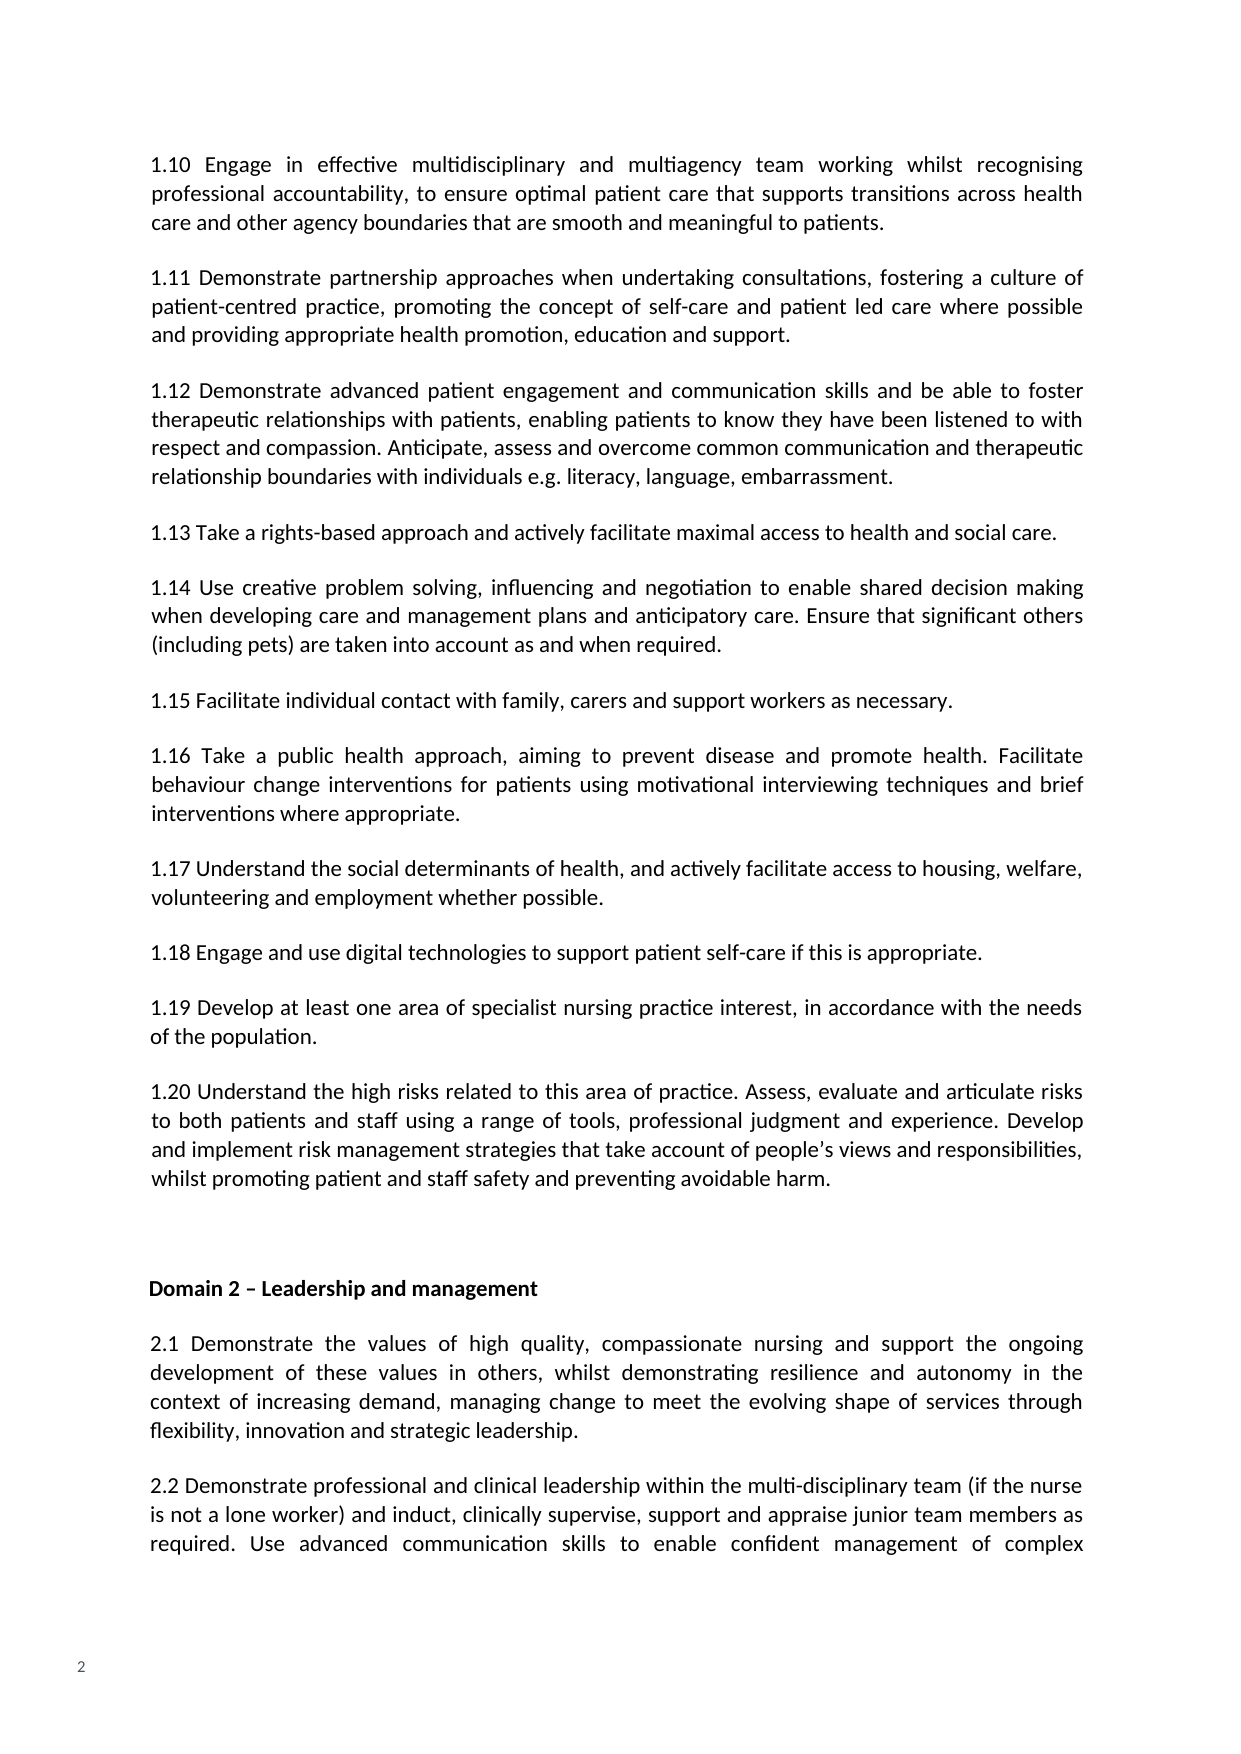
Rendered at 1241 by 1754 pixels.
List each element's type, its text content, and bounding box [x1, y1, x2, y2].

text 1.16 Take a public health approach, aiming to prevent disease and promote health. Facilitate behaviour change interventions for patients using motivational interviewing techniques and brief interventions where appropriate. [150, 741, 1085, 827]
text 1.15 Facilitate individual contact with family, carers and support workers as necessary. [150, 686, 1085, 714]
text 1.11 Demonstrate partnership approaches when undertaking consultations, fostering a culture of patient-centred practice, promoting the concept of self-care and patient led care where possible and providing appropriate health promotion, education and support. [150, 263, 1085, 349]
text 1.20 Understand the high risks related to this area of practice. Assess, evaluate and articulate risks to both patients and staff using a range of tools, professional judgment and experience. Develop and implement risk management strategies that take account of people’s views and responsibilities, whilst promoting patient and staff safety and preventing avoidable harm. [150, 1077, 1085, 1192]
text 2.1 Demonstrate the values of high quality, compassionate nursing and support the ongoing development of these values in others, whilst demonstrating resilience and autonomy in the context of increasing demand, managing change to meet the evolving shape of services through flexibility, innovation and strategic leadership. [150, 1329, 1085, 1444]
text 1.12 Demonstrate advanced patient engagement and communication skills and be able to foster therapeutic relationships with patients, enabling patients to know they have been listened to with respect and compassion. Anticipate, assess and overcome common communication and therapeutic relationship boundaries with individuals e.g. literacy, language, embarrassment. [150, 376, 1085, 490]
text 1.19 Develop at least one area of specialist nursing practice interest, in accordance with the needs of the population. [150, 993, 1085, 1050]
text 1.18 Engage and use digital technologies to support patient self-care if this is appropriate. [150, 938, 1085, 966]
text 1.10 Engage in effective multidisciplinary and multiagency team working whilst recognising professional accountability, to ensure optimal patient care that supports transitions across health care and other agency boundaries that are smooth and meaningful to patients. [150, 150, 1085, 236]
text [150, 1471, 1085, 1557]
text 1.13 Take a rights-based approach and actively facilitate maximal access to health and social care. [150, 518, 1085, 546]
text 1.14 Use creative problem solving, influencing and negotiation to enable shared decision making when developing care and management plans and anticipatory care. Ensure that significant others (including pets) are taken into account as and when required. [150, 573, 1085, 658]
text 1.17 Understand the social determinants of health, and actively facilitate access to housing, welfare, volunteering and employment whether possible. [150, 854, 1085, 911]
text Domain 2 – Leadership and management [148, 1274, 1085, 1302]
